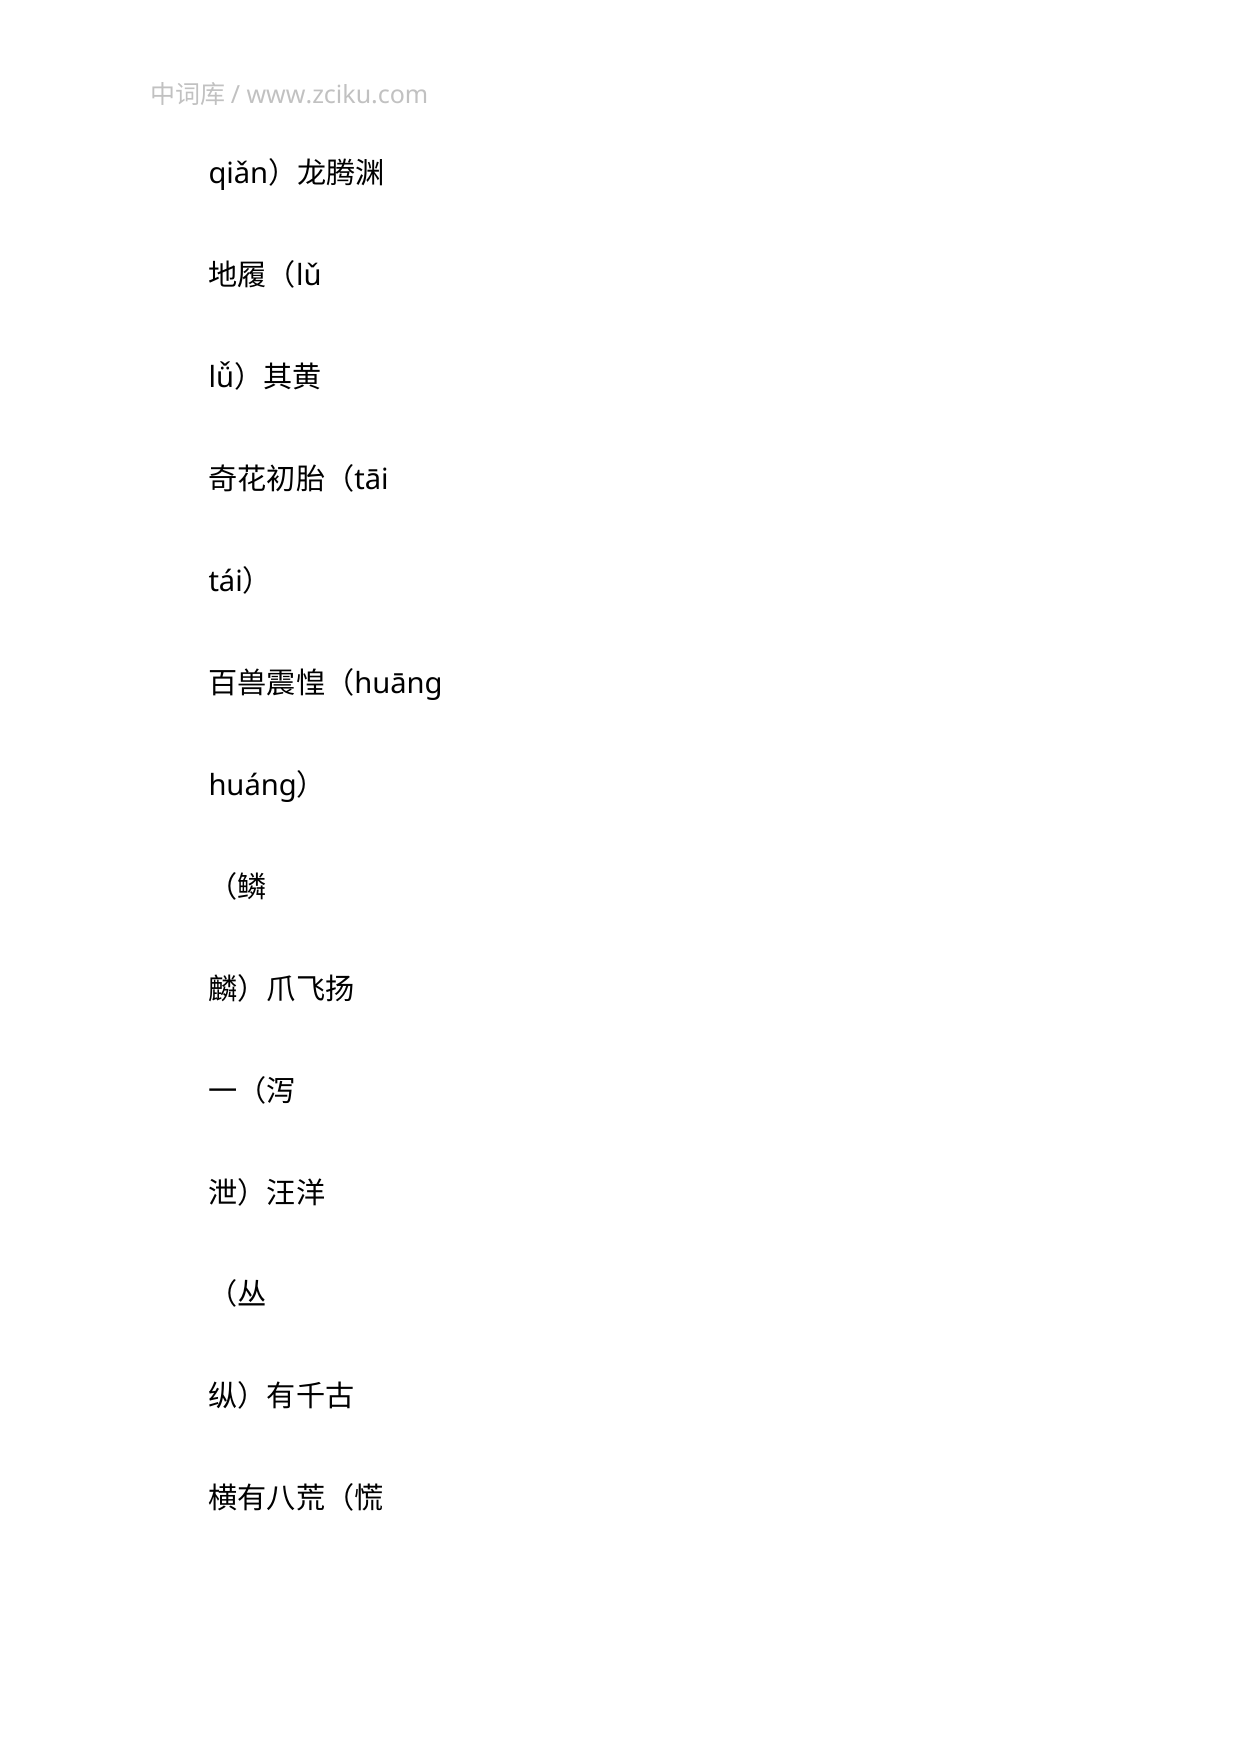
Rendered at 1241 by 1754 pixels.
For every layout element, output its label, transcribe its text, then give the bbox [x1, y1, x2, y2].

text huáng） [150, 762, 1090, 804]
text 泄）汪洋 [150, 1169, 1090, 1211]
text （鳞 [150, 864, 1090, 906]
text qiǎn）龙腾渊 [150, 150, 1090, 192]
text tái） [150, 558, 1090, 600]
text 百兽震惶（huāng [150, 660, 1090, 702]
text 一（泻 [150, 1067, 1090, 1110]
text 纵）有千古 [150, 1373, 1090, 1415]
text （丛 [150, 1271, 1090, 1313]
text 横有八荒（慌 [150, 1474, 1090, 1517]
text 地履（lǔ [150, 252, 1090, 294]
text 麟）爪飞扬 [150, 966, 1090, 1008]
text 奇花初胎（tāi [150, 456, 1090, 498]
text lǚ）其黄 [150, 354, 1090, 396]
